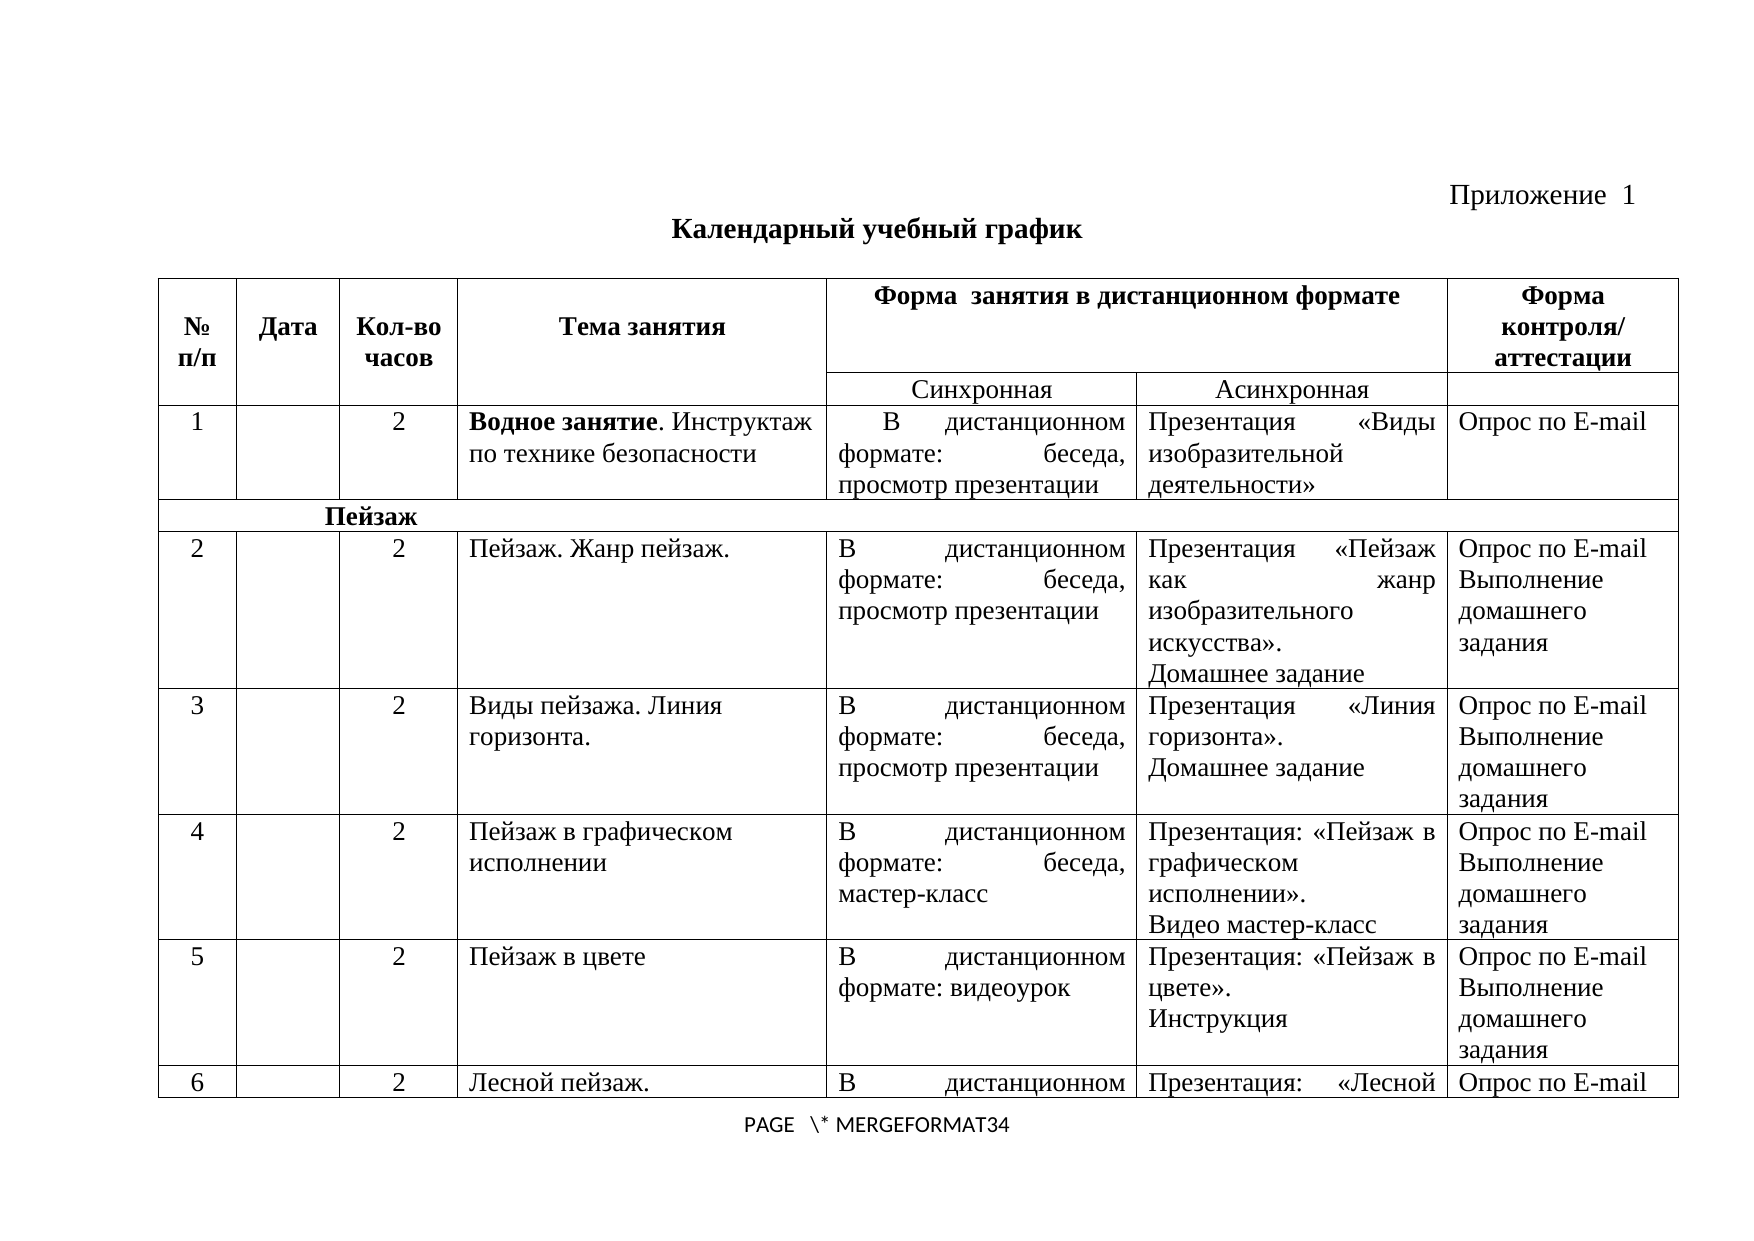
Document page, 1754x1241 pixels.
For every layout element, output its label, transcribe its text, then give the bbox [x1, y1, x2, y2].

table_cell В дистанционном формате: беседа, просмотр презентации [827, 689, 1136, 813]
table_header Форма контроля/ аттестации [1448, 279, 1678, 372]
table_cell 2 [340, 940, 457, 1065]
table_cell Опрос по E-mail Выполнение домашнего задания [1448, 815, 1678, 939]
table_cell Синхронная [827, 373, 1136, 404]
table_cell [1448, 373, 1678, 404]
table_cell Пейзаж в графическом исполнении [458, 815, 826, 939]
table_cell [237, 815, 339, 939]
table_cell 2 [340, 406, 457, 499]
table_cell Виды пейзажа. Линия горизонта. [458, 689, 826, 813]
table_cell Опрос по E-mail Выполнение домашнего задания [1448, 532, 1678, 688]
table_header Дата [237, 279, 339, 404]
table_cell Пейзаж. Жанр пейзаж. [458, 532, 826, 688]
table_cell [1137, 1066, 1447, 1097]
table_header № п/п [159, 279, 236, 404]
table_cell В дистанционном формате: беседа, мастер-класс [827, 815, 1136, 939]
table_cell Презентация «Пейзаж как жанр изобразительного искусства». Домашнее задание [1137, 532, 1447, 688]
table_cell В дистанционном формате: беседа, просмотр презентации [827, 532, 1136, 688]
table_cell 5 [159, 940, 236, 1065]
table_header Кол-во часов [340, 279, 457, 404]
table_cell Водное занятие. Инструктаж по технике безопасности [458, 406, 826, 499]
table_cell 2 [340, 1066, 457, 1097]
table_cell 2 [340, 815, 457, 939]
table_cell В дистанционном формате: видеоурок [827, 940, 1136, 1065]
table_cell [1448, 1066, 1678, 1097]
table_cell Опрос по E-mail Выполнение домашнего задания [1448, 689, 1678, 813]
table_cell 6 [159, 1066, 236, 1097]
table_cell [237, 406, 339, 499]
table_cell Презентация «Линия горизонта». Домашнее задание [1137, 689, 1447, 813]
table_cell [237, 1066, 339, 1097]
table_cell Презентация: «Пейзаж в цвете». Инструкция [1137, 940, 1447, 1065]
table_cell 4 [159, 815, 236, 939]
table_cell 2 [340, 689, 457, 813]
table_cell 2 [340, 532, 457, 688]
table_cell Презентация «Виды изобразительной деятельности» [1137, 406, 1447, 499]
text Календарный учебный график [118, 211, 1636, 244]
table_cell В дистанционном формате: беседа, просмотр презентации [827, 406, 1136, 499]
table_cell 3 [159, 689, 236, 813]
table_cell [458, 1066, 826, 1097]
table_header Тема занятия [458, 279, 826, 404]
table_cell 1 [159, 406, 236, 499]
table_cell Пейзаж [159, 500, 1678, 531]
text Приложение 1 [193, 177, 1636, 211]
table_cell 2 [159, 532, 236, 688]
table_cell [237, 689, 339, 813]
table_cell Опрос по E-mail [1448, 406, 1678, 499]
table_cell Презентация: «Пейзаж в графическом исполнении». Видео мастер-класс [1137, 815, 1447, 939]
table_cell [827, 1066, 1136, 1097]
table_cell [237, 532, 339, 688]
table_cell Опрос по E-mail Выполнение домашнего задания [1448, 940, 1678, 1065]
table_cell Асинхронная [1137, 373, 1447, 404]
table_cell Пейзаж в цвете [458, 940, 826, 1065]
table_cell [237, 940, 339, 1065]
table_header Форма занятия в дистанционном формате [827, 279, 1447, 372]
